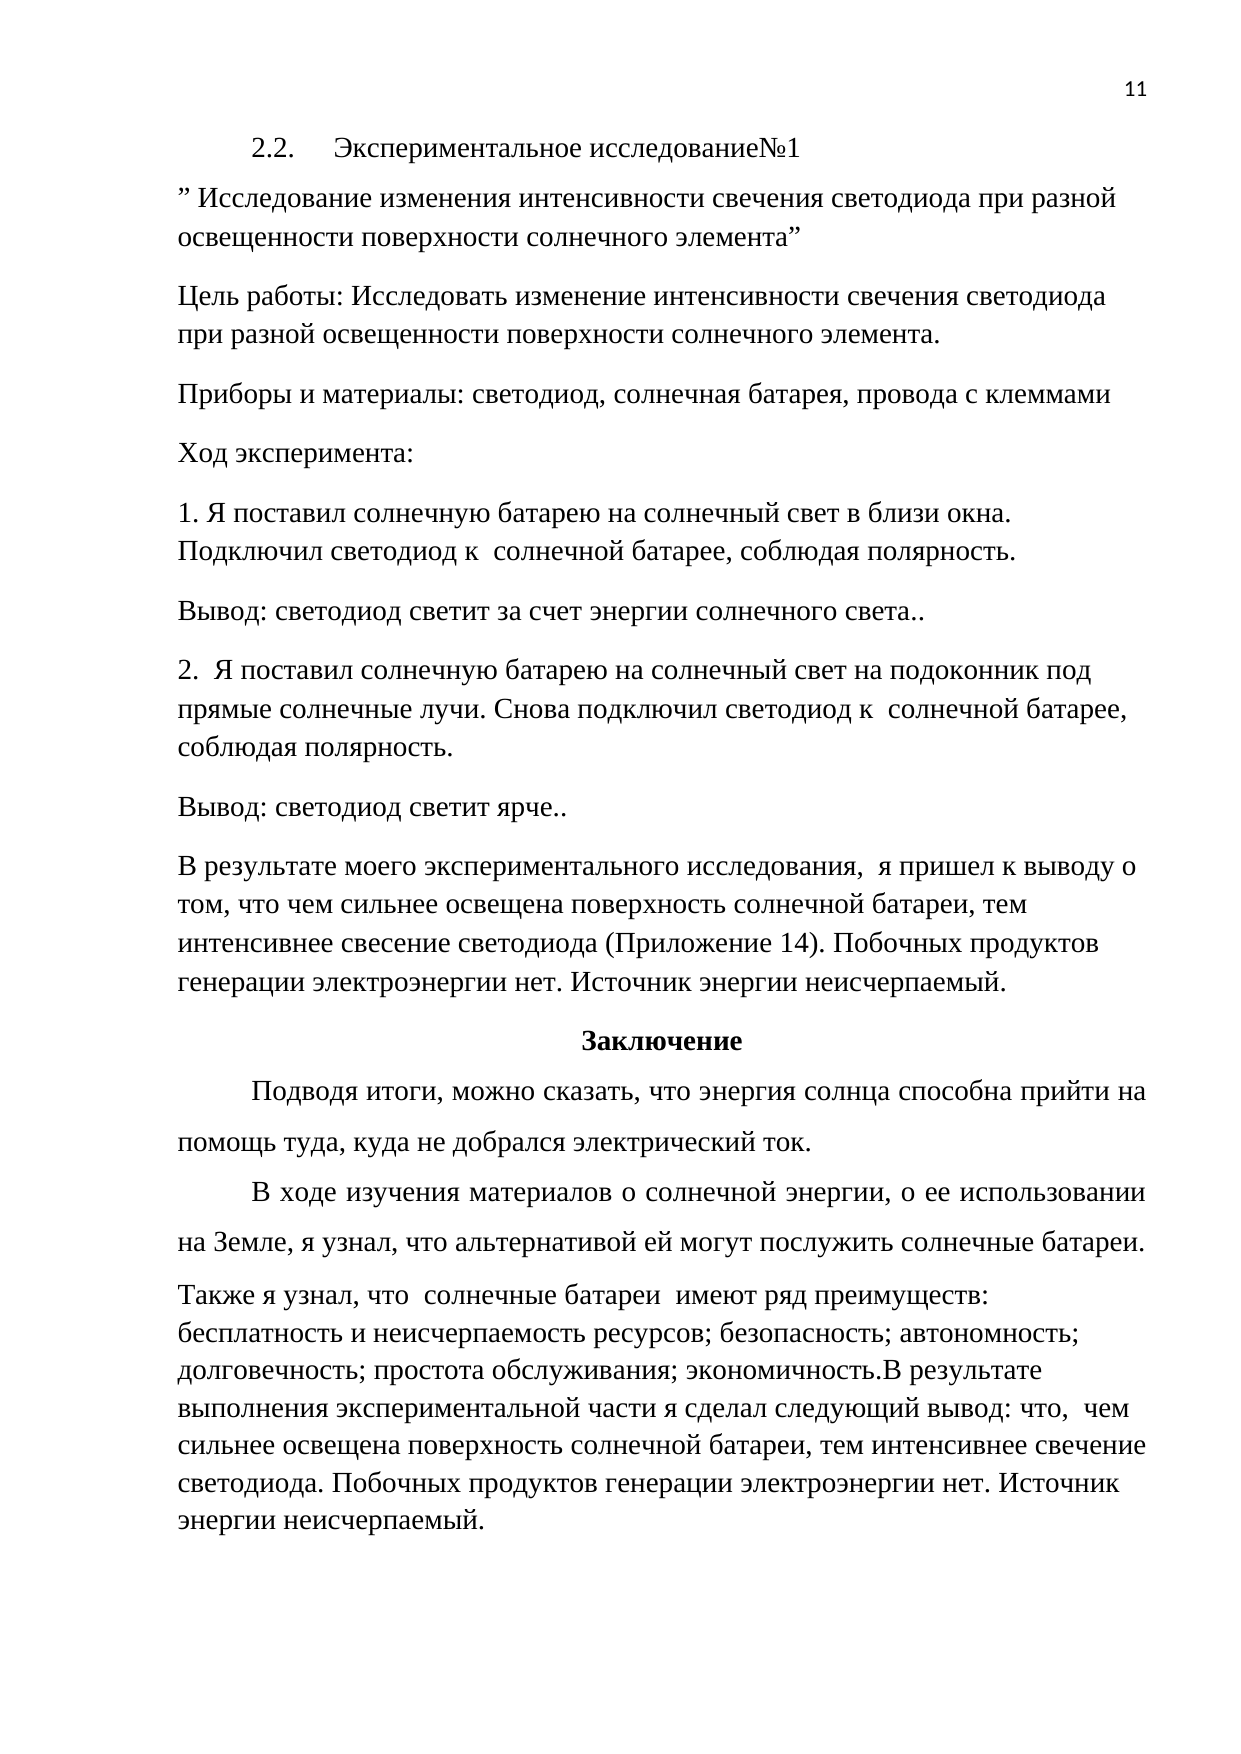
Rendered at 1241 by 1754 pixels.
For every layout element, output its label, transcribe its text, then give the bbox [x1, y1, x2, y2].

text Цель работы: Исследовать изменение интенсивности свечения светодиода при разной освещенности поверхности солнечного элемента. [177, 278, 1147, 350]
text Вывод: светодиод светит за счет энергии солнечного света.. [177, 593, 1147, 626]
text Заключение [177, 1023, 1147, 1057]
text 2. Я поставил солнечную батарею на солнечный свет на подоконник под прямые солнечные лучи. Снова подключил светодиод к солнечной батарее, соблюдая полярность. [177, 652, 1147, 763]
text Вывод: светодиод светит ярче.. [177, 789, 1147, 822]
text ” Исследование изменения интенсивности свечения светодиода при разной освещенности поверхности солнечного элемента” [177, 180, 1147, 252]
text В ходе изучения материалов о солнечной энергии, о ее использовании на Земле, я узнал, что альтернативой ей могут послужить солнечные батареи. [177, 1174, 1147, 1258]
text 1. Я поставил солнечную батарею на солнечный свет в близи окна. Подключил светодиод к солнечной батарее, соблюдая полярность. [177, 495, 1147, 567]
text В результате моего экспериментального исследования, я пришел к выводу о том, что чем сильнее освещена поверхность солнечной батареи, тем интенсивнее свесение светодиода (Приложение 14). Побочных продуктов генерации электроэнергии нет. Источник энергии неисчерпаемый. [177, 848, 1147, 997]
text Ход эксперимента: [177, 435, 1147, 469]
text Также я узнал, что солнечные батареи имеют ряд преимуществ: бесплатность и неисчерпаемость ресурсов; безопасность; автономность; долговечность; простота обслуживания; экономичность.В результате выполнения экспериментальной части я сделал следующий вывод: что, чем сильнее освещена поверхность солнечной батареи, тем интенсивнее свечение светодиода. Побочных продуктов генерации электроэнергии нет. Источник энергии неисчерпаемый. [177, 1275, 1147, 1537]
text Приборы и материалы: светодиод, солнечная батарея, провода с клеммами [177, 376, 1147, 409]
text Подводя итоги, можно сказать, что энергия солнца способна прийти на помощь туда, куда не добрался электрический ток. [177, 1073, 1147, 1157]
list Экспериментальное исследование№1 [251, 130, 1147, 163]
